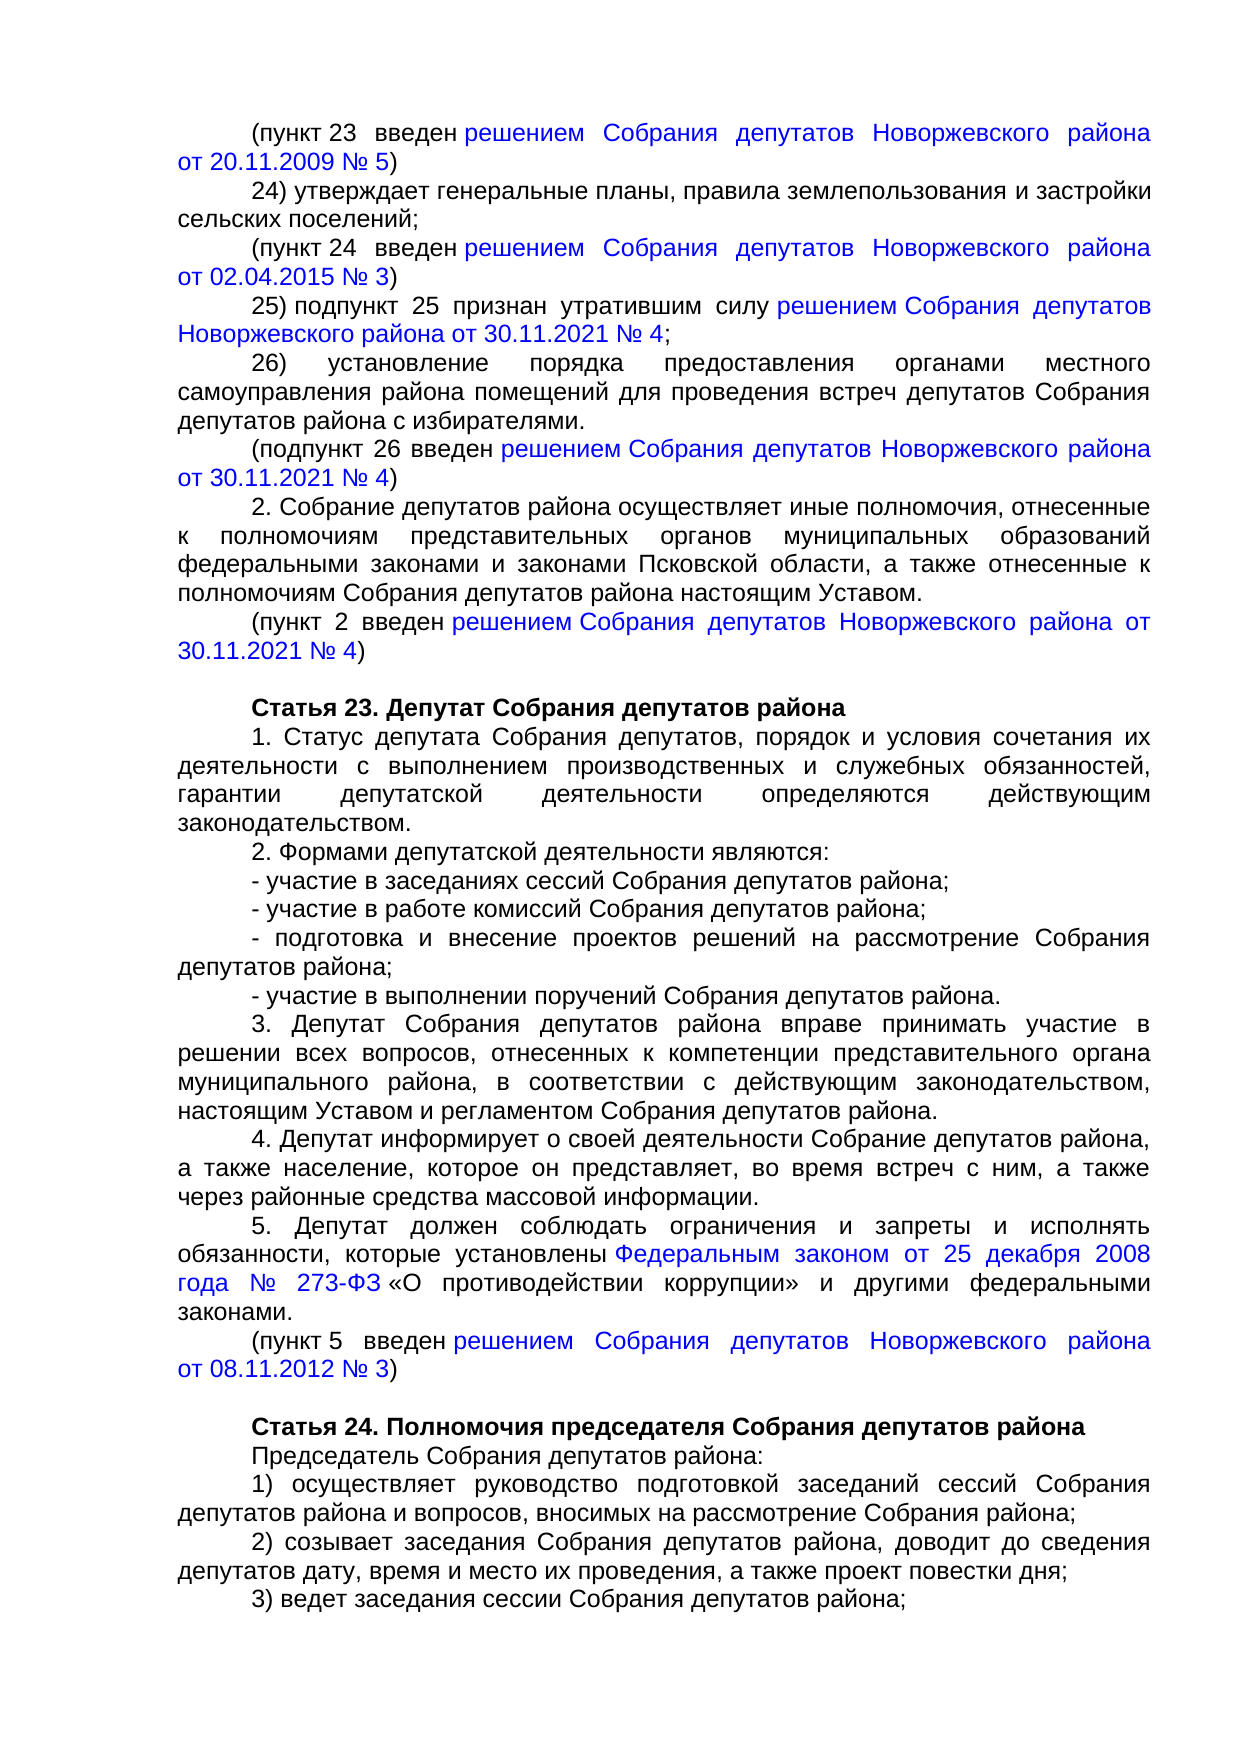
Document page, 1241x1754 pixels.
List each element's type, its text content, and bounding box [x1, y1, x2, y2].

text 1. Статус депутата Собрания депутатов, порядок и условия сочетания их деятельности с выполнением производственных и служебных обязанностей, гарантии депутатской деятельности определяются действующим законодательством. [177, 722, 1152, 837]
text Статья 24. Полномочия председателя Собрания депутатов района [177, 1412, 1152, 1441]
text 1) осуществляет руководство подготовкой заседаний сессий Собрания депутатов района и вопросов, вносимых на рассмотрение Собрания района; [177, 1469, 1152, 1527]
text 26) установление порядка предоставления органами местного самоуправления района помещений для проведения встреч депутатов Собрания депутатов района с избирателями. [177, 348, 1152, 434]
text (пункт 23 введен решением Собрания депутатов Новоржевского района от 20.11.2009 № 5) [177, 118, 1152, 176]
text - подготовка и внесение проектов решений на рассмотрение Собрания депутатов района; [177, 923, 1152, 981]
text 2) созывает заседания Собрания депутатов района, доводит до сведения депутатов дату, время и место их проведения, а также проект повестки дня; [177, 1527, 1152, 1584]
text Статья 23. Депутат Собрания депутатов района [177, 693, 1152, 722]
text (пункт 2 введен решением Собрания депутатов Новоржевского района от 30.11.2021 № 4) [177, 607, 1152, 664]
text 5. Депутат должен соблюдать ограничения и запреты и исполнять обязанности, которые установлены Федеральным законом от 25 декабря 2008 года № 273-ФЗ «О противодействии коррупции» и другими федеральными законами. [177, 1211, 1152, 1326]
text (пункт 24 введен решением Собрания депутатов Новоржевского района от 02.04.2015 № 3) [177, 233, 1152, 291]
text 2. Формами депутатской деятельности являются: [177, 837, 1152, 866]
text - участие в работе комиссий Собрания депутатов района; [177, 894, 1152, 923]
text 2. Собрание депутатов района осуществляет иные полномочия, отнесенные к полномочиям представительных органов муниципальных образований федеральными законами и законами Псковской области, а также отнесенные к полномочиям Собрания депутатов района настоящим Уставом. [177, 492, 1152, 607]
text (подпункт 26 введен решением Собрания депутатов Новоржевского района от 30.11.2021 № 4) [177, 434, 1152, 492]
text - участие в заседаниях сессий Собрания депутатов района; [177, 866, 1152, 894]
text 3) ведет заседания сессии Собрания депутатов района; [177, 1584, 1152, 1613]
text Председатель Собрания депутатов района: [177, 1441, 1152, 1469]
text 3. Депутат Собрания депутатов района вправе принимать участие в решении всех вопросов, отнесенных к компетенции представительного органа муниципального района, в соответствии с действующим законодательством, настоящим Уставом и регламентом Собрания депутатов района. [177, 1009, 1152, 1124]
text 24) утверждает генеральные планы, правила землепользования и застройки сельских поселений; [177, 176, 1152, 233]
text - участие в выполнении поручений Собрания депутатов района. [177, 981, 1152, 1009]
text (пункт 5 введен решением Собрания депутатов Новоржевского района от 08.11.2012 № 3) [177, 1326, 1152, 1383]
text 4. Депутат информирует о своей деятельности Собрание депутатов района, а также население, которое он представляет, во время встреч с ним, а также через районные средства массовой информации. [177, 1124, 1152, 1211]
text 25) подпункт 25 признан утратившим силу решением Собрания депутатов Новоржевского района от 30.11.2021 № 4; [177, 291, 1152, 348]
